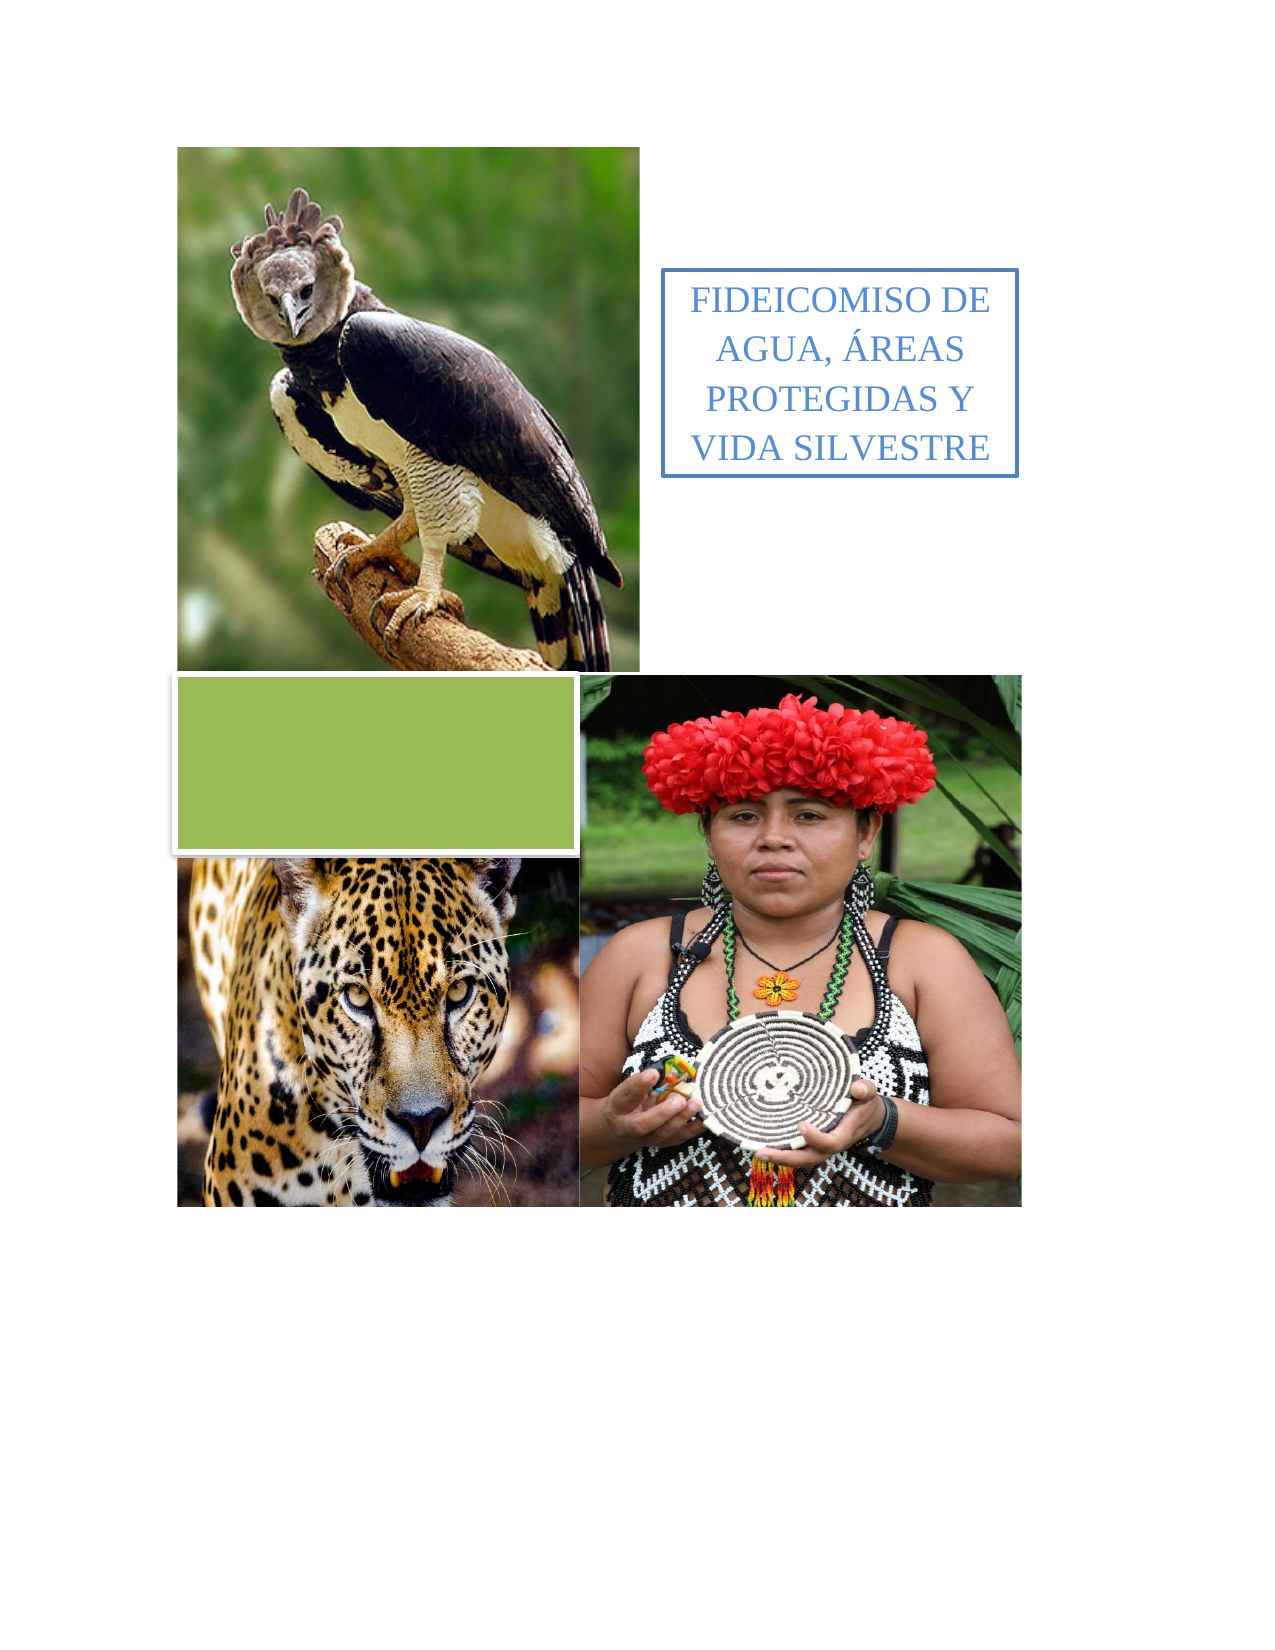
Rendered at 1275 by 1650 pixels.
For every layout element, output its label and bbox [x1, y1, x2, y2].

picture [177, 675, 1022, 1207]
picture [177, 147, 640, 672]
